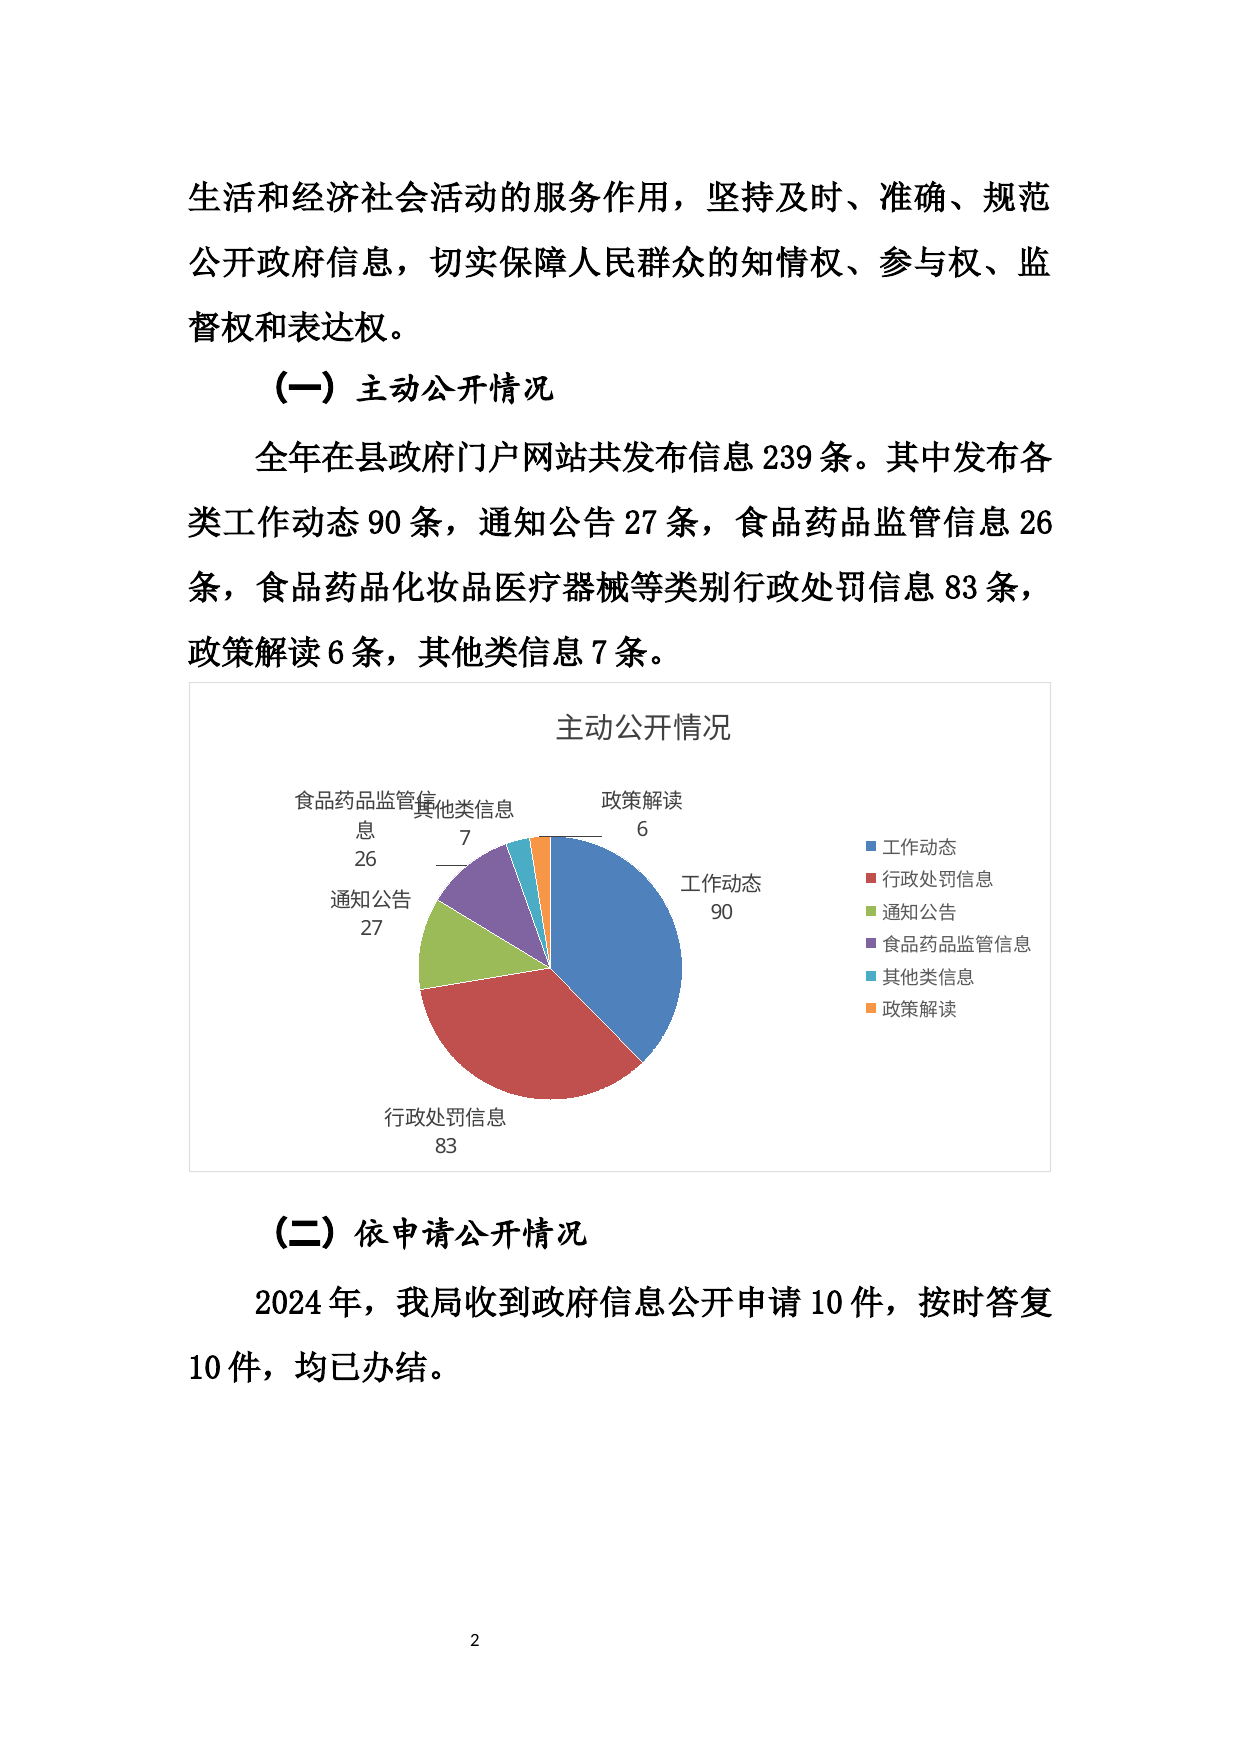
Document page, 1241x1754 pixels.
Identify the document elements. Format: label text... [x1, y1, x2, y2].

list 2024年，我局收到政府信息公开申请10件，按时答复10件，均已办结。 [187, 1267, 1053, 1397]
list 依申请公开情况 [187, 1202, 1053, 1267]
list 主动公开情况 [187, 357, 1053, 422]
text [187, 162, 1053, 357]
list 全年在县政府门户网站共发布信息239条。其中发布各类工作动态90条，通知公告27条，食品药品监管信息26条，食品药品化妆品医疗器械等类别行政处罚信息83条，政策解读6条，其他类信息7条。 [187, 422, 1053, 682]
